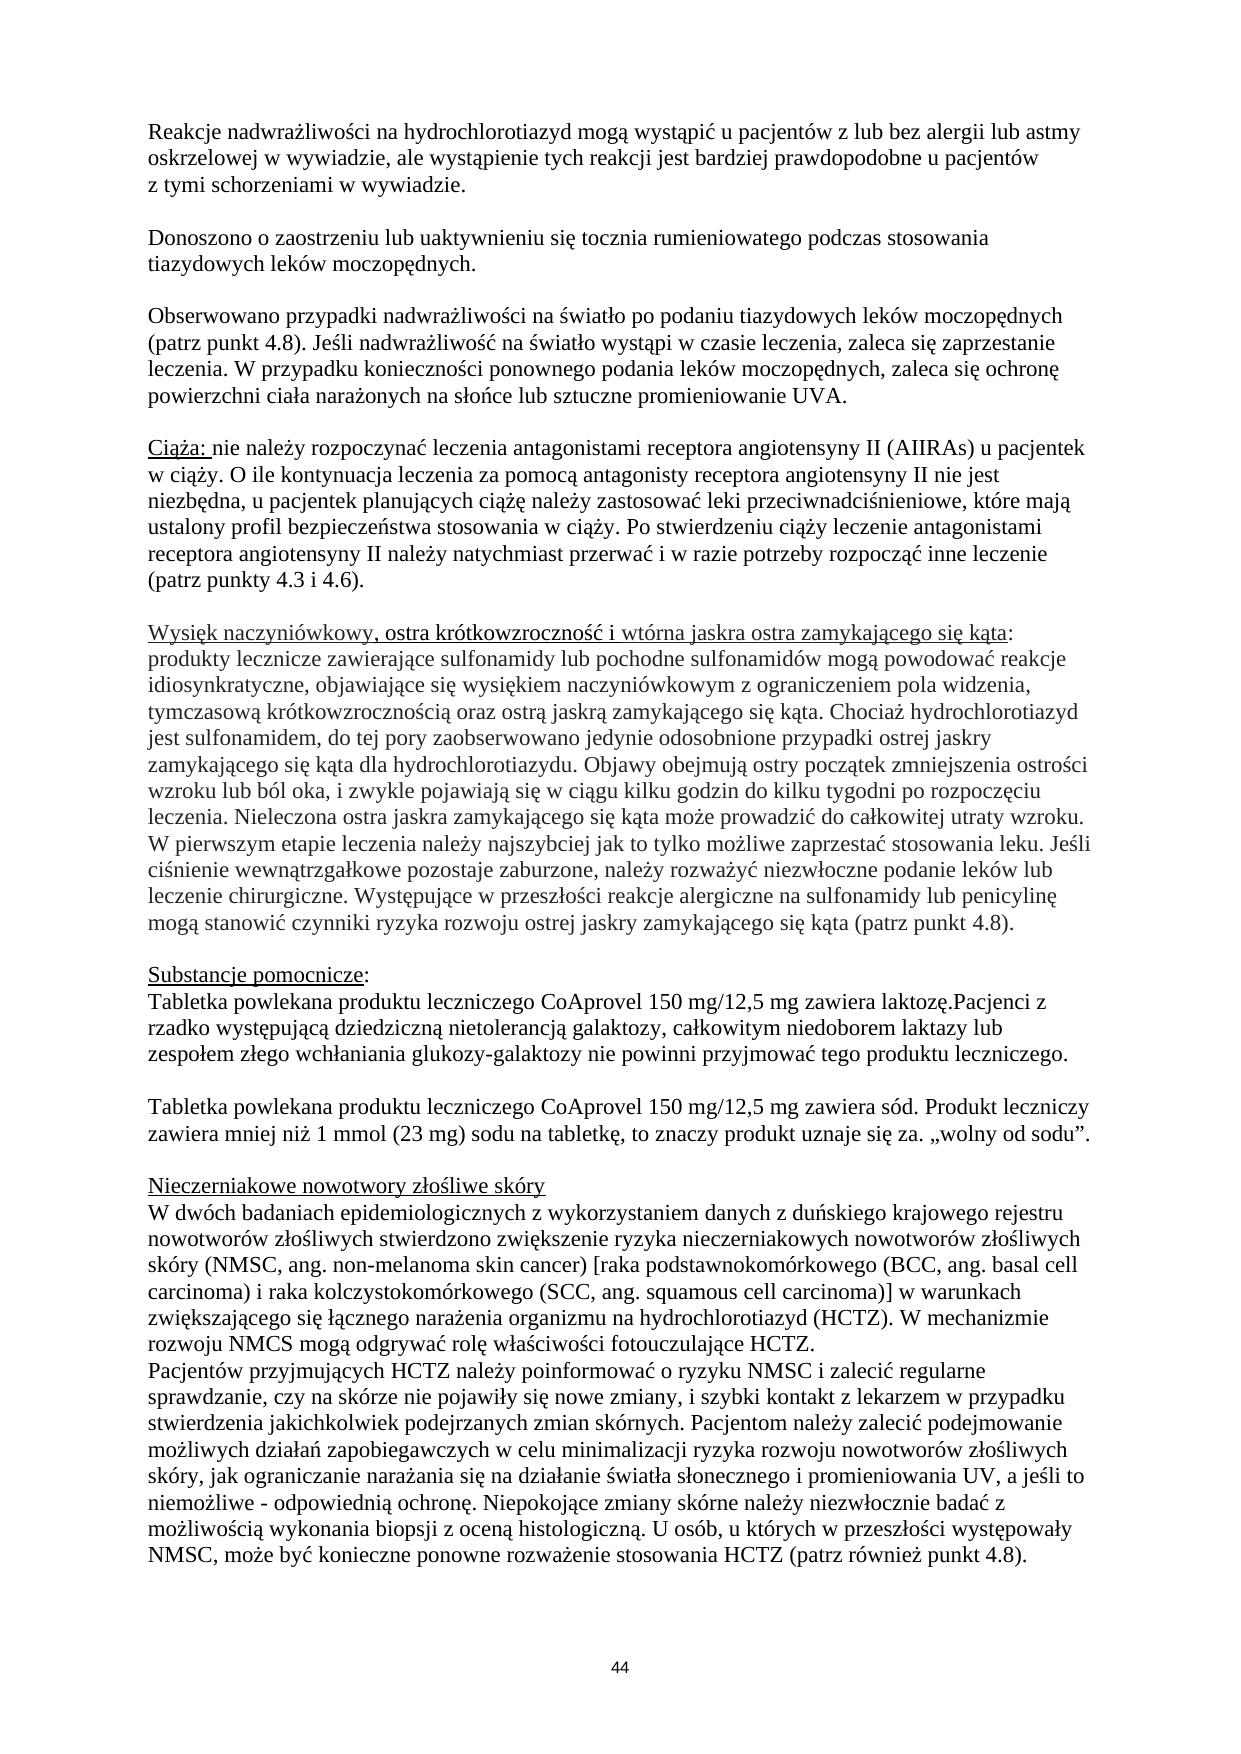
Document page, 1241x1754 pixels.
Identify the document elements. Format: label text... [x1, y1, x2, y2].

text Tabletka powlekana produktu leczniczego CoAprovel 150 mg/12,5 mg zawiera laktozę.Pacjenci z rzadko występującą dziedziczną nietolerancją galaktozy, całkowitym niedoborem laktazy lub zespołem złego wchłaniania glukozy-galaktozy nie powinni przyjmować tego produktu leczniczego. [148, 988, 1093, 1067]
text Nieczerniakowe nowotwory złośliwe skóry [148, 1172, 1093, 1199]
text Substancje pomocnicze: [148, 961, 1093, 988]
text Obserwowano przypadki nadwrażliwości na światło po podaniu tiazydowych leków moczopędnych (patrz punkt 4.8). Jeśli nadwrażliwość na światło wystąpi w czasie leczenia, zaleca się zaprzestanie leczenia. W przypadku konieczności ponownego podania leków moczopędnych, zaleca się ochronę powierzchni ciała narażonych na słońce lub sztuczne promieniowanie UVA. [148, 303, 1093, 408]
text W dwóch badaniach epidemiologicznych z wykorzystaniem danych z duńskiego krajowego rejestru nowotworów złośliwych stwierdzono zwiększenie ryzyka nieczerniakowych nowotworów złośliwych skóry (NMSC, ang. non-melanoma skin cancer) [raka podstawnokomórkowego (BCC, ang. basal cell carcinoma) i raka kolczystokomórkowego (SCC, ang. squamous cell carcinoma)] w warunkach zwiększającego się łącznego narażenia organizmu na hydrochlorotiazyd (HCTZ). W mechanizmie rozwoju NMCS mogą odgrywać rolę właściwości fotouczulające HCTZ. [148, 1199, 1093, 1357]
text Wysięk naczyniówkowy, ostra krótkowzroczność i wtórna jaskra ostra zamykającego się kąta: produkty lecznicze zawierające sulfonamidy lub pochodne sulfonamidów mogą powodować reakcje idiosynkratyczne, objawiające się wysiękiem naczyniówkowym z ograniczeniem pola widzenia, tymczasową krótkowzrocznością oraz ostrą jaskrą zamykającego się kąta. Chociaż hydrochlorotiazyd jest sulfonamidem, do tej pory zaobserwowano jedynie odosobnione przypadki ostrej jaskry zamykającego się kąta dla hydrochlorotiazydu. Objawy obejmują ostry początek zmniejszenia ostrości wzroku lub ból oka, i zwykle pojawiają się w ciągu kilku godzin do kilku tygodni po rozpoczęciu leczenia. Nieleczona ostra jaskra zamykającego się kąta może prowadzić do całkowitej utraty wzroku. W pierwszym etapie leczenia należy najszybciej jak to tylko możliwe zaprzestać stosowania leku. Jeśli ciśnienie wewnątrzgałkowe pozostaje zaburzone, należy rozważyć niezwłoczne podanie leków lub leczenie chirurgiczne. Występujące w przeszłości reakcje alergiczne na sulfonamidy lub penicylinę mogą stanowić czynniki ryzyka rozwoju ostrej jaskry zamykającego się kąta (patrz punkt 4.8). [148, 619, 1093, 935]
text Ciąża: nie należy rozpoczynać leczenia antagonistami receptora angiotensyny II (AIIRAs) u pacjentek w ciąży. O ile kontynuacja leczenia za pomocą antagonisty receptora angiotensyny II nie jest niezbędna, u pacjentek planujących ciążę należy zastosować leki przeciwnadciśnieniowe, które mają ustalony profil bezpieczeństwa stosowania w ciąży. Po stwierdzeniu ciąży leczenie antagonistami receptora angiotensyny II należy natychmiast przerwać i w razie potrzeby rozpocząć inne leczenie (patrz punkty 4.3 i 4.6). [148, 434, 1093, 592]
text Reakcje nadwrażliwości na hydrochlorotiazyd mogą wystąpić u pacjentów z lub bez alergii lub astmy oskrzelowej w wywiadzie, ale wystąpienie tych reakcji jest bardziej prawdopodobne u pacjentów z tymi schorzeniami w wywiadzie. [148, 118, 1093, 197]
text Pacjentów przyjmujących HCTZ należy poinformować o ryzyku NMSC i zalecić regularne sprawdzanie, czy na skórze nie pojawiły się nowe zmiany, i szybki kontakt z lekarzem w przypadku stwierdzenia jakichkolwiek podejrzanych zmian skórnych. Pacjentom należy zalecić podejmowanie możliwych działań zapobiegawczych w celu minimalizacji ryzyka rozwoju nowotworów złośliwych skóry, jak ograniczanie narażania się na działanie światła słonecznego i promieniowania UV, a jeśli to niemożliwe - odpowiednią ochronę. Niepokojące zmiany skórne należy niezwłocznie badać z możliwością wykonania biopsji z oceną histologiczną. U osób, u których w przeszłości występowały NMSC, może być konieczne ponowne rozważenie stosowania HCTZ (patrz również punkt 4.8). [148, 1357, 1093, 1568]
text Tabletka powlekana produktu leczniczego CoAprovel 150 mg/12,5 mg zawiera sód. Produkt leczniczy zawiera mniej niż 1 mmol (23 mg) sodu na tabletkę, to znaczy produkt uznaje się za. „wolny od sodu”. [148, 1093, 1093, 1146]
text Donoszono o zaostrzeniu lub uaktywnieniu się tocznia rumieniowatego podczas stosowania tiazydowych leków moczopędnych. [148, 223, 1093, 276]
